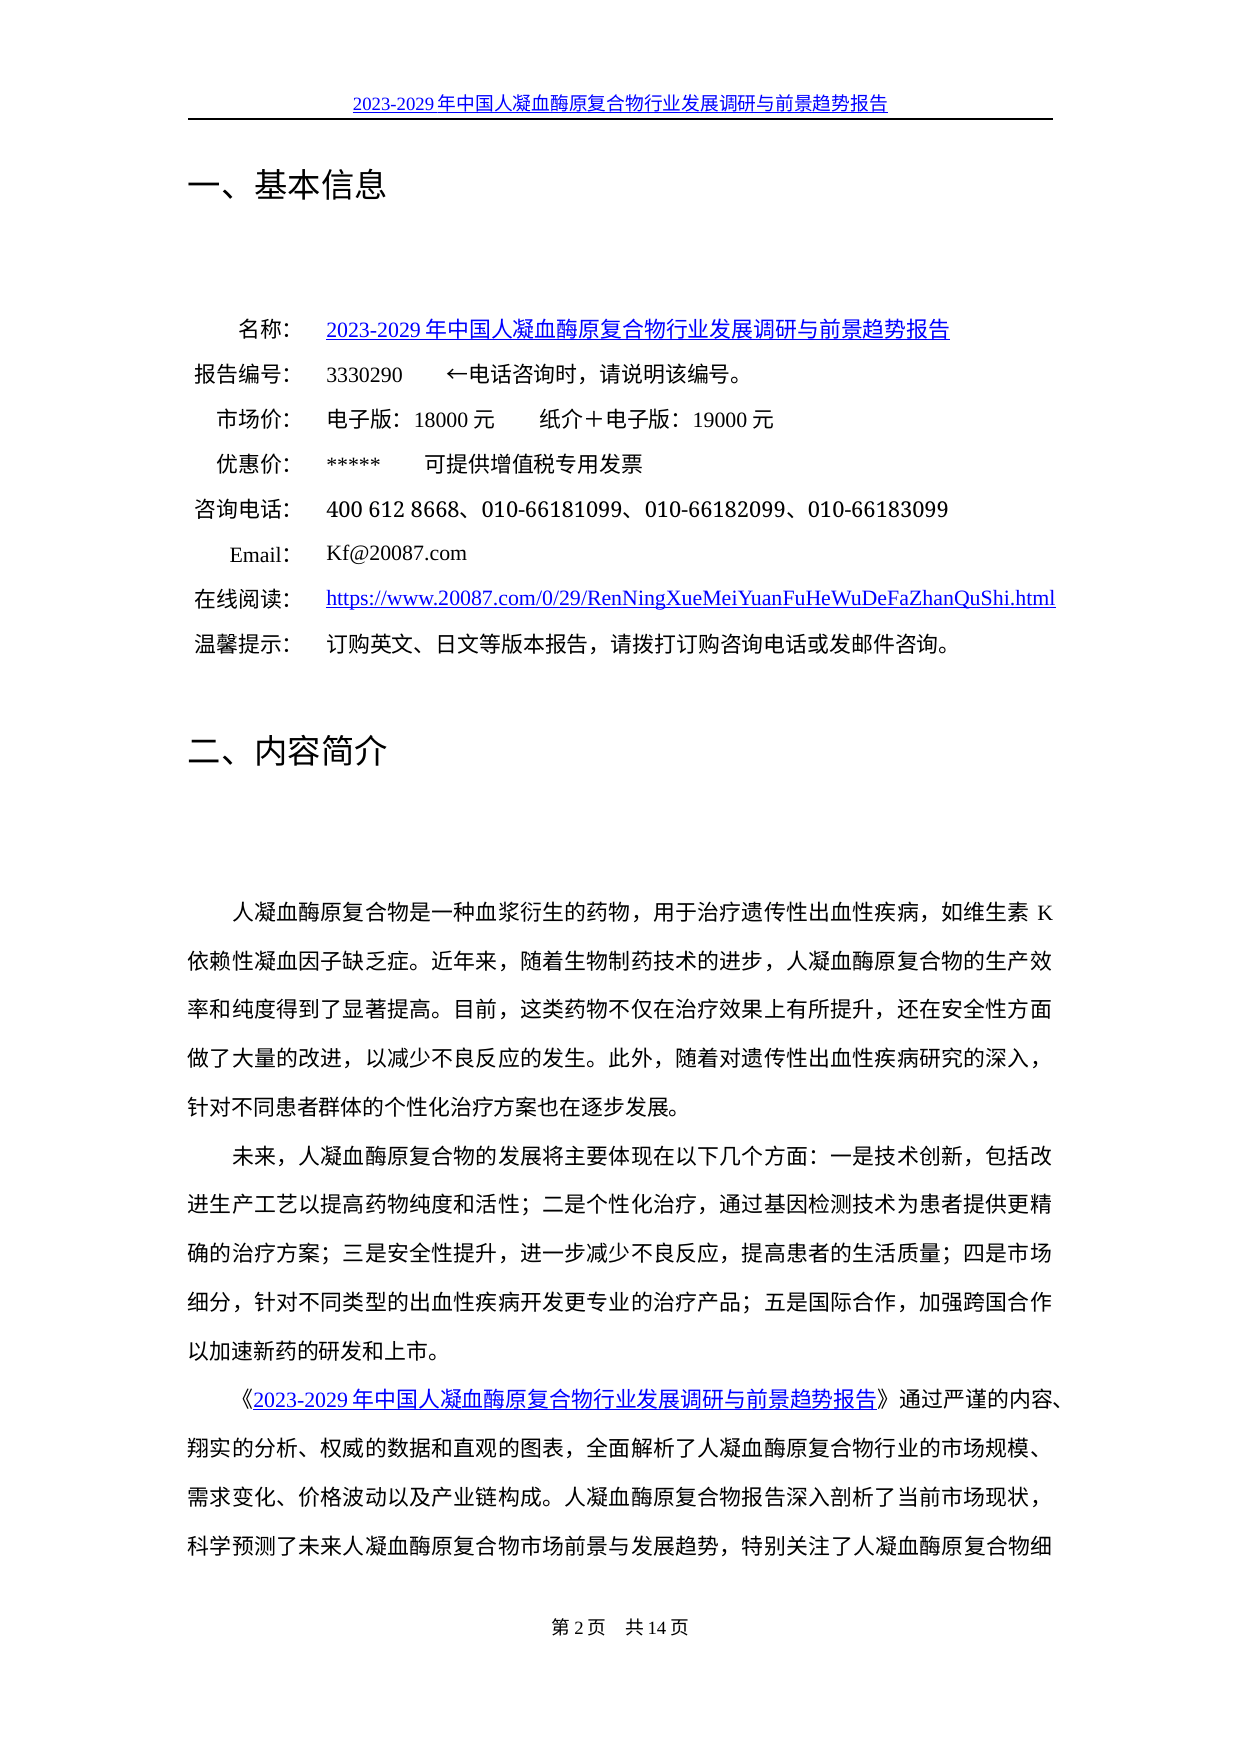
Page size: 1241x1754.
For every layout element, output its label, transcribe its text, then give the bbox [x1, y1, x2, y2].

table_cell 优惠价： [167, 447, 315, 492]
table_cell 咨询电话： [167, 492, 315, 537]
table_cell Email： [167, 537, 315, 582]
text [187, 894, 1053, 1561]
table_cell 温馨提示： [167, 627, 315, 672]
table_header 2023-2029年中国人凝血酶原复合物行业发展调研与前景趋势报告 [315, 312, 1073, 357]
title 一、基本信息 [187, 150, 1053, 215]
table_cell 在线阅读： [167, 582, 315, 627]
table_cell 400 612 8668、010-66181099、010-66182099、010-66183099 [315, 492, 1073, 537]
title 二、内容简介 [187, 717, 1053, 782]
table_cell [315, 582, 1073, 627]
table_cell ***** 可提供增值税专用发票 [315, 447, 1073, 492]
table_cell 订购英文、日文等版本报告，请拨打订购咨询电话或发邮件咨询。 [315, 627, 1073, 672]
table_header 名称： [167, 312, 315, 357]
table_cell 电子版：18000 元 纸介＋电子版：19000 元 [315, 402, 1073, 447]
table_cell Kf@20087.com [315, 537, 1073, 582]
table_cell 3330290 ←电话咨询时，请说明该编号。 [315, 357, 1073, 402]
table_cell 报告编号： [167, 357, 315, 402]
table_cell 市场价： [167, 402, 315, 447]
